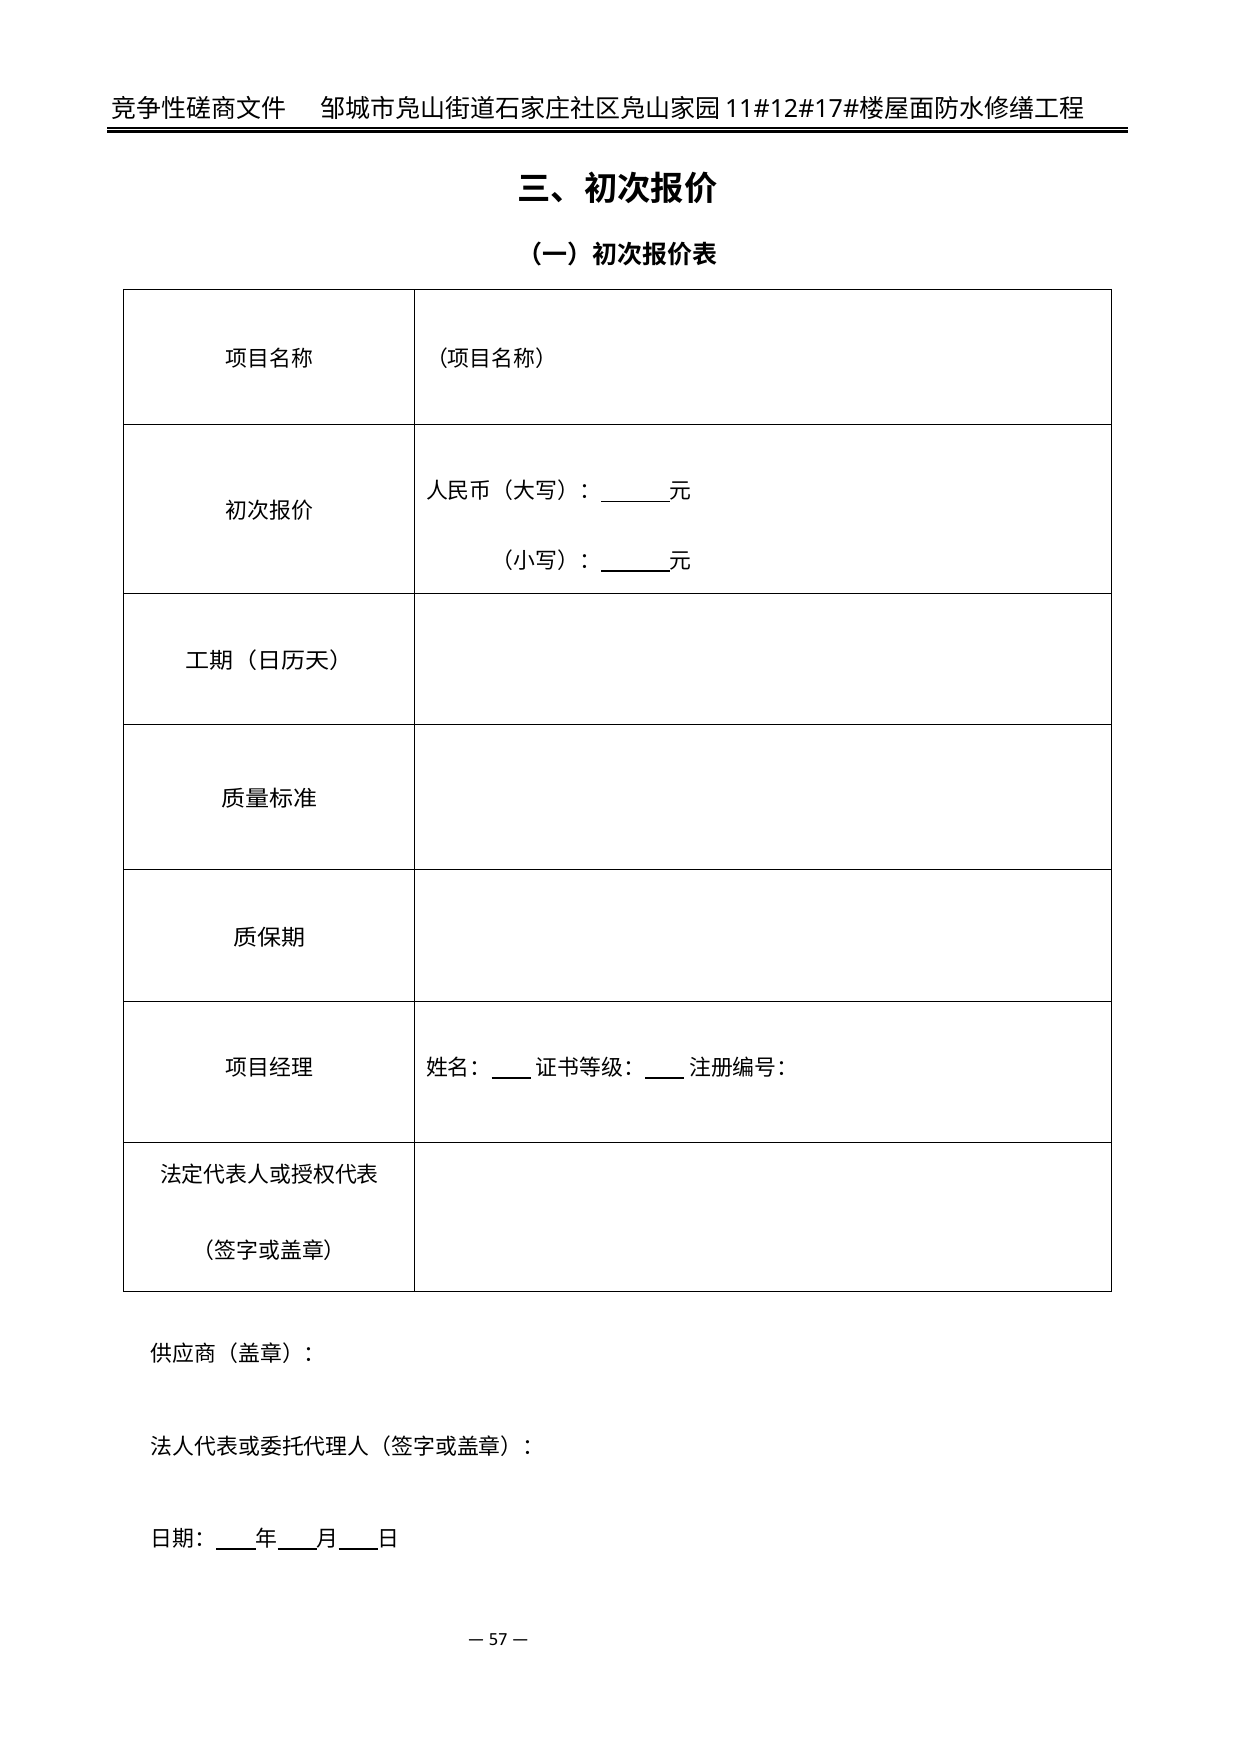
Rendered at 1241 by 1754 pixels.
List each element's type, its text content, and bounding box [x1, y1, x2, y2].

table_cell [415, 594, 1111, 724]
table_cell 质量标准 [124, 725, 414, 869]
table_header 项目名称 [124, 290, 414, 424]
table_cell [415, 870, 1111, 1001]
table_cell 初次报价 [124, 425, 414, 593]
table_cell [415, 725, 1111, 869]
table_cell 质保期 [124, 870, 414, 1001]
text （一）初次报价表 [107, 234, 1128, 271]
text 供应商（盖章）： [107, 1336, 1128, 1368]
table_cell 人民币（大写）： 元 （小写）： 元 [415, 425, 1111, 593]
table_cell 法定代表人或授权代表 （签字或盖章） [124, 1143, 414, 1291]
table_cell 项目经理 [124, 1002, 414, 1142]
text 法人代表或委托代理人（签字或盖章）： [107, 1429, 1128, 1460]
text 日期： 年 月 日 [107, 1521, 1128, 1552]
subtitle 三、初次报价 [107, 162, 1128, 210]
table_cell 工期（日历天） [124, 594, 414, 724]
table_cell [415, 1143, 1111, 1291]
table_header （项目名称） [415, 290, 1111, 424]
table_cell 姓名： 证书等级： 注册编号： [415, 1002, 1111, 1142]
